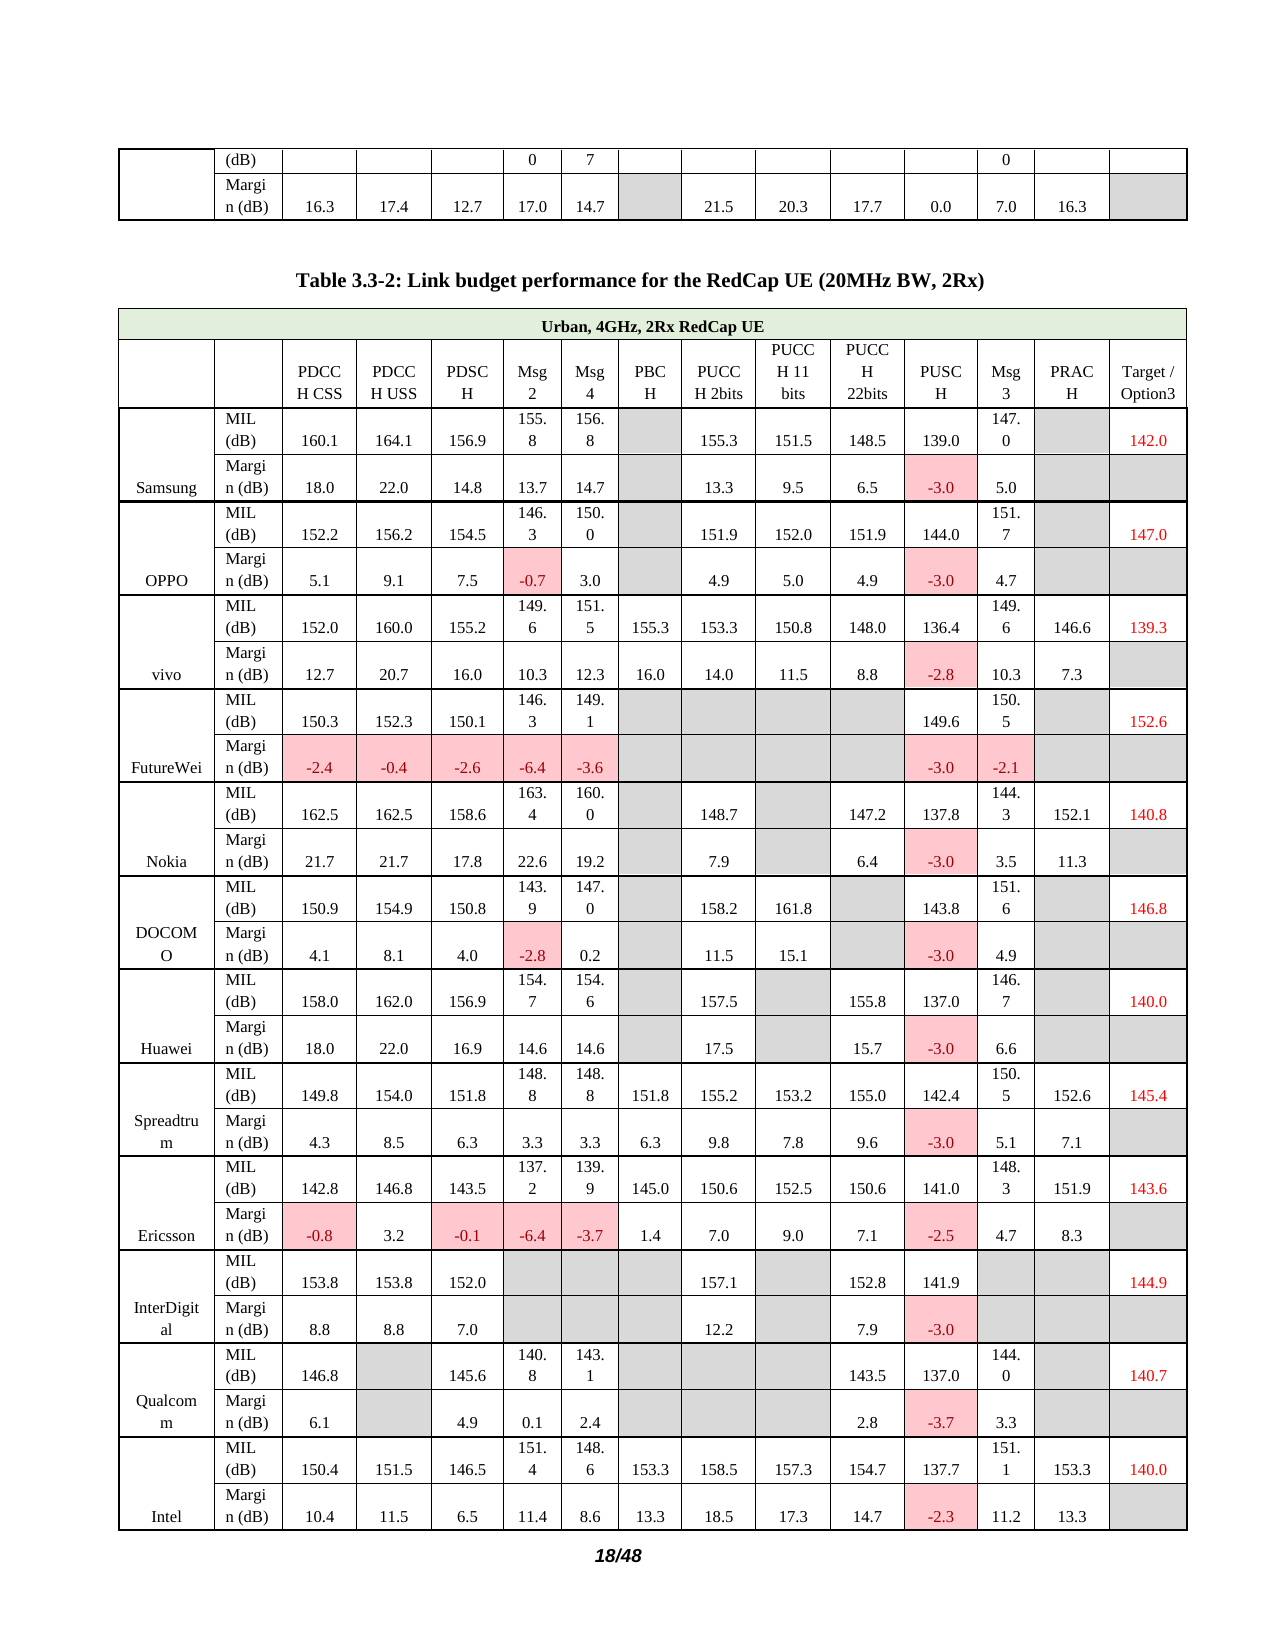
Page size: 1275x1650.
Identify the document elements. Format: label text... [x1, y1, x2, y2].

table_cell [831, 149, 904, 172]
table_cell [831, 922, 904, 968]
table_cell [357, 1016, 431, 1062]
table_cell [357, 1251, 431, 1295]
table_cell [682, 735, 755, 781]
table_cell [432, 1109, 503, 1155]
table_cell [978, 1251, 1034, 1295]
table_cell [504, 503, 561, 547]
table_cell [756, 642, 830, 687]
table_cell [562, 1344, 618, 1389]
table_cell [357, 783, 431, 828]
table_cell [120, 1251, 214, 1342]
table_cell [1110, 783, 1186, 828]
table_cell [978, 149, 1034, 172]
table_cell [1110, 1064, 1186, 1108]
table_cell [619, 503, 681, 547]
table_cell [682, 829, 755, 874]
text Table 3.3-2: Link budget performance for the RedCap UE (20MHz BW, 2Rx) [118, 268, 1157, 292]
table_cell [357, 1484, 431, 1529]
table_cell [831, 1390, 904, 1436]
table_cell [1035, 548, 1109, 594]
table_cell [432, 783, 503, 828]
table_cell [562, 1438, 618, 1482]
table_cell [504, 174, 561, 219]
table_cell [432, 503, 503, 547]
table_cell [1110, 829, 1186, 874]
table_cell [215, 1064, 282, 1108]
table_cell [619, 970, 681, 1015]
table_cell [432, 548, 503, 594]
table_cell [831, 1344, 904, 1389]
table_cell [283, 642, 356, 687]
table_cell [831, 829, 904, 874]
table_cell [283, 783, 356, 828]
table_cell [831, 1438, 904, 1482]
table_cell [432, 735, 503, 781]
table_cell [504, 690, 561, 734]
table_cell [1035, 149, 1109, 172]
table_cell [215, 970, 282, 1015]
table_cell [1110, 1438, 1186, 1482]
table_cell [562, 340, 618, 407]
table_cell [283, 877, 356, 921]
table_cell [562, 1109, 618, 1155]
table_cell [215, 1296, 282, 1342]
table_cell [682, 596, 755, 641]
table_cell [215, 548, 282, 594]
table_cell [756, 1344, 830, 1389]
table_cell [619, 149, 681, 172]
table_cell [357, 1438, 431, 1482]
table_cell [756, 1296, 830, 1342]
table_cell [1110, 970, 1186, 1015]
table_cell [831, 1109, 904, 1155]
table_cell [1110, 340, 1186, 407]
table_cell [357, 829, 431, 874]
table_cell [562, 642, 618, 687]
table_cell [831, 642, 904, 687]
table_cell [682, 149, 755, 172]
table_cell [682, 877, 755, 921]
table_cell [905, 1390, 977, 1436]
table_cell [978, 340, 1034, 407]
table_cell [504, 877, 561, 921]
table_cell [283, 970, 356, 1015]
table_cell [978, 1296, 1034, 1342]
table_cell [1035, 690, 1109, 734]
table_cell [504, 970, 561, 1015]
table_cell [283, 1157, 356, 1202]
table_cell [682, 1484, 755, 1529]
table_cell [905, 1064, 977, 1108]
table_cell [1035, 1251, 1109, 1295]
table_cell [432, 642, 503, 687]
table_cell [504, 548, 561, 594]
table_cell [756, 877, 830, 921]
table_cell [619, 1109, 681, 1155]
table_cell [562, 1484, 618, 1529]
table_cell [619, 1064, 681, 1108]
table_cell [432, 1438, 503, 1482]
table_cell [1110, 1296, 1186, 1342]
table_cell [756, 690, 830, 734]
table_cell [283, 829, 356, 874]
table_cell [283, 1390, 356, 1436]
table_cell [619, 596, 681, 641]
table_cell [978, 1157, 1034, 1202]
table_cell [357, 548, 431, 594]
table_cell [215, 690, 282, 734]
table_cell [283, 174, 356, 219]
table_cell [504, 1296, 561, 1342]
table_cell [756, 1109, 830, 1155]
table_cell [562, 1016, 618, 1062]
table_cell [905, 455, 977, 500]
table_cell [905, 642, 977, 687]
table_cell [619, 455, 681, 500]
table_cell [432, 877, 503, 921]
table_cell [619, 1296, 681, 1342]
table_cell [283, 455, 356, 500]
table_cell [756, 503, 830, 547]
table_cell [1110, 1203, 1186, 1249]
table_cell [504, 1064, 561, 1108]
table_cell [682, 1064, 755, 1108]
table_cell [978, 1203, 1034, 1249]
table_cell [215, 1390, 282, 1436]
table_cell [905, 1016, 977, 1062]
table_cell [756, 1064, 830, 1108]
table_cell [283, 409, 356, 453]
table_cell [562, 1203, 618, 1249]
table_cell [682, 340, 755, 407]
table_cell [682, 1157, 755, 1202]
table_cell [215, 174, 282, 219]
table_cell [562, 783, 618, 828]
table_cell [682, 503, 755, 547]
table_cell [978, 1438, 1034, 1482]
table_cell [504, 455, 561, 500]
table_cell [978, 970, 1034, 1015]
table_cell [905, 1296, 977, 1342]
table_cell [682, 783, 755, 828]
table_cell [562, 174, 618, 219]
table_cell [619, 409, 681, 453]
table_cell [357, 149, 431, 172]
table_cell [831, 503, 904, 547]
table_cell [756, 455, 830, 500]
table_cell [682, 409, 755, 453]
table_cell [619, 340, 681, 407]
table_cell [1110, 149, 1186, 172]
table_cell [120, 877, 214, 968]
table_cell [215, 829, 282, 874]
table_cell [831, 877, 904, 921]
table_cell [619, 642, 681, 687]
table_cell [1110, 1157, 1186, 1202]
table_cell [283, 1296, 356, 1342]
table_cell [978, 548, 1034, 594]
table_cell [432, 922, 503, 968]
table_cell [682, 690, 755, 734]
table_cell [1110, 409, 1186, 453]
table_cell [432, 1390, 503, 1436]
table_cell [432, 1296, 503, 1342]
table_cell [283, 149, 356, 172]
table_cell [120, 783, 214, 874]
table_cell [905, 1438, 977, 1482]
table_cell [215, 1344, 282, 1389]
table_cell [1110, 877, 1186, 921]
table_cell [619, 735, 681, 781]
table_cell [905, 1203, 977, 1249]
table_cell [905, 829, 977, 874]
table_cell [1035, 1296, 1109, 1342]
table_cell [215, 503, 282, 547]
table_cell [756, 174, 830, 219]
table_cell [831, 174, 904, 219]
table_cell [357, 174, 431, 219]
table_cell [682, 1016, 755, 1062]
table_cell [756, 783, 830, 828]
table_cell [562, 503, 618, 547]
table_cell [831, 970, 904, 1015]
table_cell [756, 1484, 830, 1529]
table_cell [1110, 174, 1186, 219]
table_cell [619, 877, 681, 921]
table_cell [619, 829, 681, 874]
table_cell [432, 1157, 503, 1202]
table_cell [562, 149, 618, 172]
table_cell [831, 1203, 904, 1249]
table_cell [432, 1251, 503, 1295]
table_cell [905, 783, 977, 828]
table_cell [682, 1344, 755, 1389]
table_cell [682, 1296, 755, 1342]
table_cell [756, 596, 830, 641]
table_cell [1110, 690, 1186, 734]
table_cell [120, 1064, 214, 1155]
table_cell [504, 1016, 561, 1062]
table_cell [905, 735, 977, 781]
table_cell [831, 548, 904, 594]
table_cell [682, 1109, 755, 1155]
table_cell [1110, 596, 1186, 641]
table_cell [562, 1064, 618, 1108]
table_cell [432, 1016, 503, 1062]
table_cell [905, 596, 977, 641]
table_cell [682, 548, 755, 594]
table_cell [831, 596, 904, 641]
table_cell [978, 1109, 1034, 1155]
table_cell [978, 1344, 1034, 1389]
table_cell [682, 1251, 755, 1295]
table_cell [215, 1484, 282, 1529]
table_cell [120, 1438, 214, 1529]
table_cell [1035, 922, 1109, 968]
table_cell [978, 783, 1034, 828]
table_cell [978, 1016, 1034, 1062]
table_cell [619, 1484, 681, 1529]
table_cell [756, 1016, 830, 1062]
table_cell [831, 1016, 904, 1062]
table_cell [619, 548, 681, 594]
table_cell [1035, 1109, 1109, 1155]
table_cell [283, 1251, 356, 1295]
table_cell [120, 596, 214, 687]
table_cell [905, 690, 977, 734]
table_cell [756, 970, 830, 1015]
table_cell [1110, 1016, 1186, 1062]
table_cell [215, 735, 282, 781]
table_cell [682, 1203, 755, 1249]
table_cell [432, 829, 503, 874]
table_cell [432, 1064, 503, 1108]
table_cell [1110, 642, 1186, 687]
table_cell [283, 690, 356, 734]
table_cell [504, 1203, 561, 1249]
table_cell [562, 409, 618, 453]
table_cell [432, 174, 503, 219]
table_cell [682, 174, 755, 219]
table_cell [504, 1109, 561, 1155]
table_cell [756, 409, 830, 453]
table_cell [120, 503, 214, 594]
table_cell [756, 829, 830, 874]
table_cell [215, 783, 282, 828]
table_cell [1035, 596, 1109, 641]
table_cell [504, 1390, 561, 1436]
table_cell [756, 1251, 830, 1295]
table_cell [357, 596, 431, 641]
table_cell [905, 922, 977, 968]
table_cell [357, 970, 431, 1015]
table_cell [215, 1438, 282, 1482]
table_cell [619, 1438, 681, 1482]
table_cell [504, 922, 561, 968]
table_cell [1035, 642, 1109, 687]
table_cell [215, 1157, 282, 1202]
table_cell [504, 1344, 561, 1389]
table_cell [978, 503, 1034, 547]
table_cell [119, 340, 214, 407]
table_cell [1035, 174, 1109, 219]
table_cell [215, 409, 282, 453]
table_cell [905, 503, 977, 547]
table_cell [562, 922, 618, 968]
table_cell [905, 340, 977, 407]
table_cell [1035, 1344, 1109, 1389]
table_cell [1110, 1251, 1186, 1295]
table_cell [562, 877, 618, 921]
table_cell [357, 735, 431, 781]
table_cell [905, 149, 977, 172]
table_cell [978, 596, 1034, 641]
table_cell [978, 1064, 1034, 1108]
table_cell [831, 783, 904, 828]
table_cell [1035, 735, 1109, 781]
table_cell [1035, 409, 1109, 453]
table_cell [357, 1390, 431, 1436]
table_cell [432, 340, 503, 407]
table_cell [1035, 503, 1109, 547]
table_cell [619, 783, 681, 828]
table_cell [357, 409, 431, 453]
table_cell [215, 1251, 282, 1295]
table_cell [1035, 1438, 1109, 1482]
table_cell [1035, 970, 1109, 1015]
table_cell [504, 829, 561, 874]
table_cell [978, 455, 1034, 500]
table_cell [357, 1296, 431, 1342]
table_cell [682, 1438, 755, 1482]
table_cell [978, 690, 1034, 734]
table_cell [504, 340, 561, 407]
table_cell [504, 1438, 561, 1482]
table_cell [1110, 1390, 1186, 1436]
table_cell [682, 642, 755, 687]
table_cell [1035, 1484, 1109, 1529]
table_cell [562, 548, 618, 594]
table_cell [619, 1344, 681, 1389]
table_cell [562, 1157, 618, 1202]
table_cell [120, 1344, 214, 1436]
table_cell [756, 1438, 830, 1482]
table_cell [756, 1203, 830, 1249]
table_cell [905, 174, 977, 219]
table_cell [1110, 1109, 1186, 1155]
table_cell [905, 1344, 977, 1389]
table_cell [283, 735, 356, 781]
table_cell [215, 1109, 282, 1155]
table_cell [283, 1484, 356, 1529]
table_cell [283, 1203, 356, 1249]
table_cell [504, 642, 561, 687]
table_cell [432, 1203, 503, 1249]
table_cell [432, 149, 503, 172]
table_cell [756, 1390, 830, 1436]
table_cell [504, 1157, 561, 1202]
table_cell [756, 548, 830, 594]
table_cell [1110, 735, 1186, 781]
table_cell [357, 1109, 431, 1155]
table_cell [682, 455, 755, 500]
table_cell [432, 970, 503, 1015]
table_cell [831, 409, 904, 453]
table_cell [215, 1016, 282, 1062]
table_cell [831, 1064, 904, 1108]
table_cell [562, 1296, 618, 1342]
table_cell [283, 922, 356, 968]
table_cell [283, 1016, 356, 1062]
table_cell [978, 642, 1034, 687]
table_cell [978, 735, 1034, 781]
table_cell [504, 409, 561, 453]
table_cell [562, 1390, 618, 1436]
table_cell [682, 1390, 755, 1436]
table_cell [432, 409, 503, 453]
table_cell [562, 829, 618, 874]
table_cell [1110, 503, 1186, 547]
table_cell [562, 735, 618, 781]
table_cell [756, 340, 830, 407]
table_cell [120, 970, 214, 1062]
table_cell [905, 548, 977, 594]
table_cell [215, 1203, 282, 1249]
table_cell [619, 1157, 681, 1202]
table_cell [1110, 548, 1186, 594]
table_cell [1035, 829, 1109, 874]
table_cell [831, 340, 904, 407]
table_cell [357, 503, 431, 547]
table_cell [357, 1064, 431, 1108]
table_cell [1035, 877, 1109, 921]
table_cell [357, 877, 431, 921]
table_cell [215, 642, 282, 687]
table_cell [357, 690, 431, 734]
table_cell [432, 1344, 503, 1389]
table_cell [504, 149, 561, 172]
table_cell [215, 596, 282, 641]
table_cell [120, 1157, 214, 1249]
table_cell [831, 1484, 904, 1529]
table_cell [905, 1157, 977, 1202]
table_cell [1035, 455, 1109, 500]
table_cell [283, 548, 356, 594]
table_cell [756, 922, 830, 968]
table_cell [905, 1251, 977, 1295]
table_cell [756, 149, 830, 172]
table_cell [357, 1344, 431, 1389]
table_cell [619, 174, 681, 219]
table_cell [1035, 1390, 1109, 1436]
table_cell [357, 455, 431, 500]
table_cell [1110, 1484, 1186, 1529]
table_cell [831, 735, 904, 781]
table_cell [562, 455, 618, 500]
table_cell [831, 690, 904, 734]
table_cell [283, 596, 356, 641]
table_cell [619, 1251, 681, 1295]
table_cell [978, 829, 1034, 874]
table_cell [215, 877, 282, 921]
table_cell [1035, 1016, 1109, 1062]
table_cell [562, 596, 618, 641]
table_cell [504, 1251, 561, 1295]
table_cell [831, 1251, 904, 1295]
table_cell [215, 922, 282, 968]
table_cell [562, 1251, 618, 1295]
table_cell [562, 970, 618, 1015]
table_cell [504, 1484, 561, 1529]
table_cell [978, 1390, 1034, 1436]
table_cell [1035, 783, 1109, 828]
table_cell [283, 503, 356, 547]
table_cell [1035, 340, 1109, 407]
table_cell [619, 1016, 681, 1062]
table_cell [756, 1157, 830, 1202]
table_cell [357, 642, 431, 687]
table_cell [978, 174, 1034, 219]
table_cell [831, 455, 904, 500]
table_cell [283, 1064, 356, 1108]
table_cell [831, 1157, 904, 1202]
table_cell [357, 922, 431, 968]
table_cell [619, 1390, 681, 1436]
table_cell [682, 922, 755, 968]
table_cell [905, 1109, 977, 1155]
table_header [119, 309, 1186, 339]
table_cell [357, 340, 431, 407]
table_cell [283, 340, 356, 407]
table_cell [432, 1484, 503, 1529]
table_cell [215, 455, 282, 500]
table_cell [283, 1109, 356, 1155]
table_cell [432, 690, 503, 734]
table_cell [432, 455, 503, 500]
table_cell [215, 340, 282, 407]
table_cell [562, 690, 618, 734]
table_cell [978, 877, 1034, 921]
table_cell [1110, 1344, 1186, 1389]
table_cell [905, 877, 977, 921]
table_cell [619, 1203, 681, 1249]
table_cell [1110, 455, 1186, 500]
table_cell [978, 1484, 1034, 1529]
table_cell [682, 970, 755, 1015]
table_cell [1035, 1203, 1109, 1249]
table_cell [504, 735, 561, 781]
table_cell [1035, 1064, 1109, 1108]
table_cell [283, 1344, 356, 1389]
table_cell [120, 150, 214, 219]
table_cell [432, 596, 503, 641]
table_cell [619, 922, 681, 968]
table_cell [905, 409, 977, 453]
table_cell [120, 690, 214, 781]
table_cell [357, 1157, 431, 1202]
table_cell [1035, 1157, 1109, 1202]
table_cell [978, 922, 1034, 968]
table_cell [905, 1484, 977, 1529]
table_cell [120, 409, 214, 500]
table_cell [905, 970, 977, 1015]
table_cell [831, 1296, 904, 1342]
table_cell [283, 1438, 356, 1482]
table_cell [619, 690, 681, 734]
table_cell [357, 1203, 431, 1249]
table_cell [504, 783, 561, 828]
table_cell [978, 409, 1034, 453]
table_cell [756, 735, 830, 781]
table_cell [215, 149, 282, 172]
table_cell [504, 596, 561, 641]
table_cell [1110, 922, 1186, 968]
